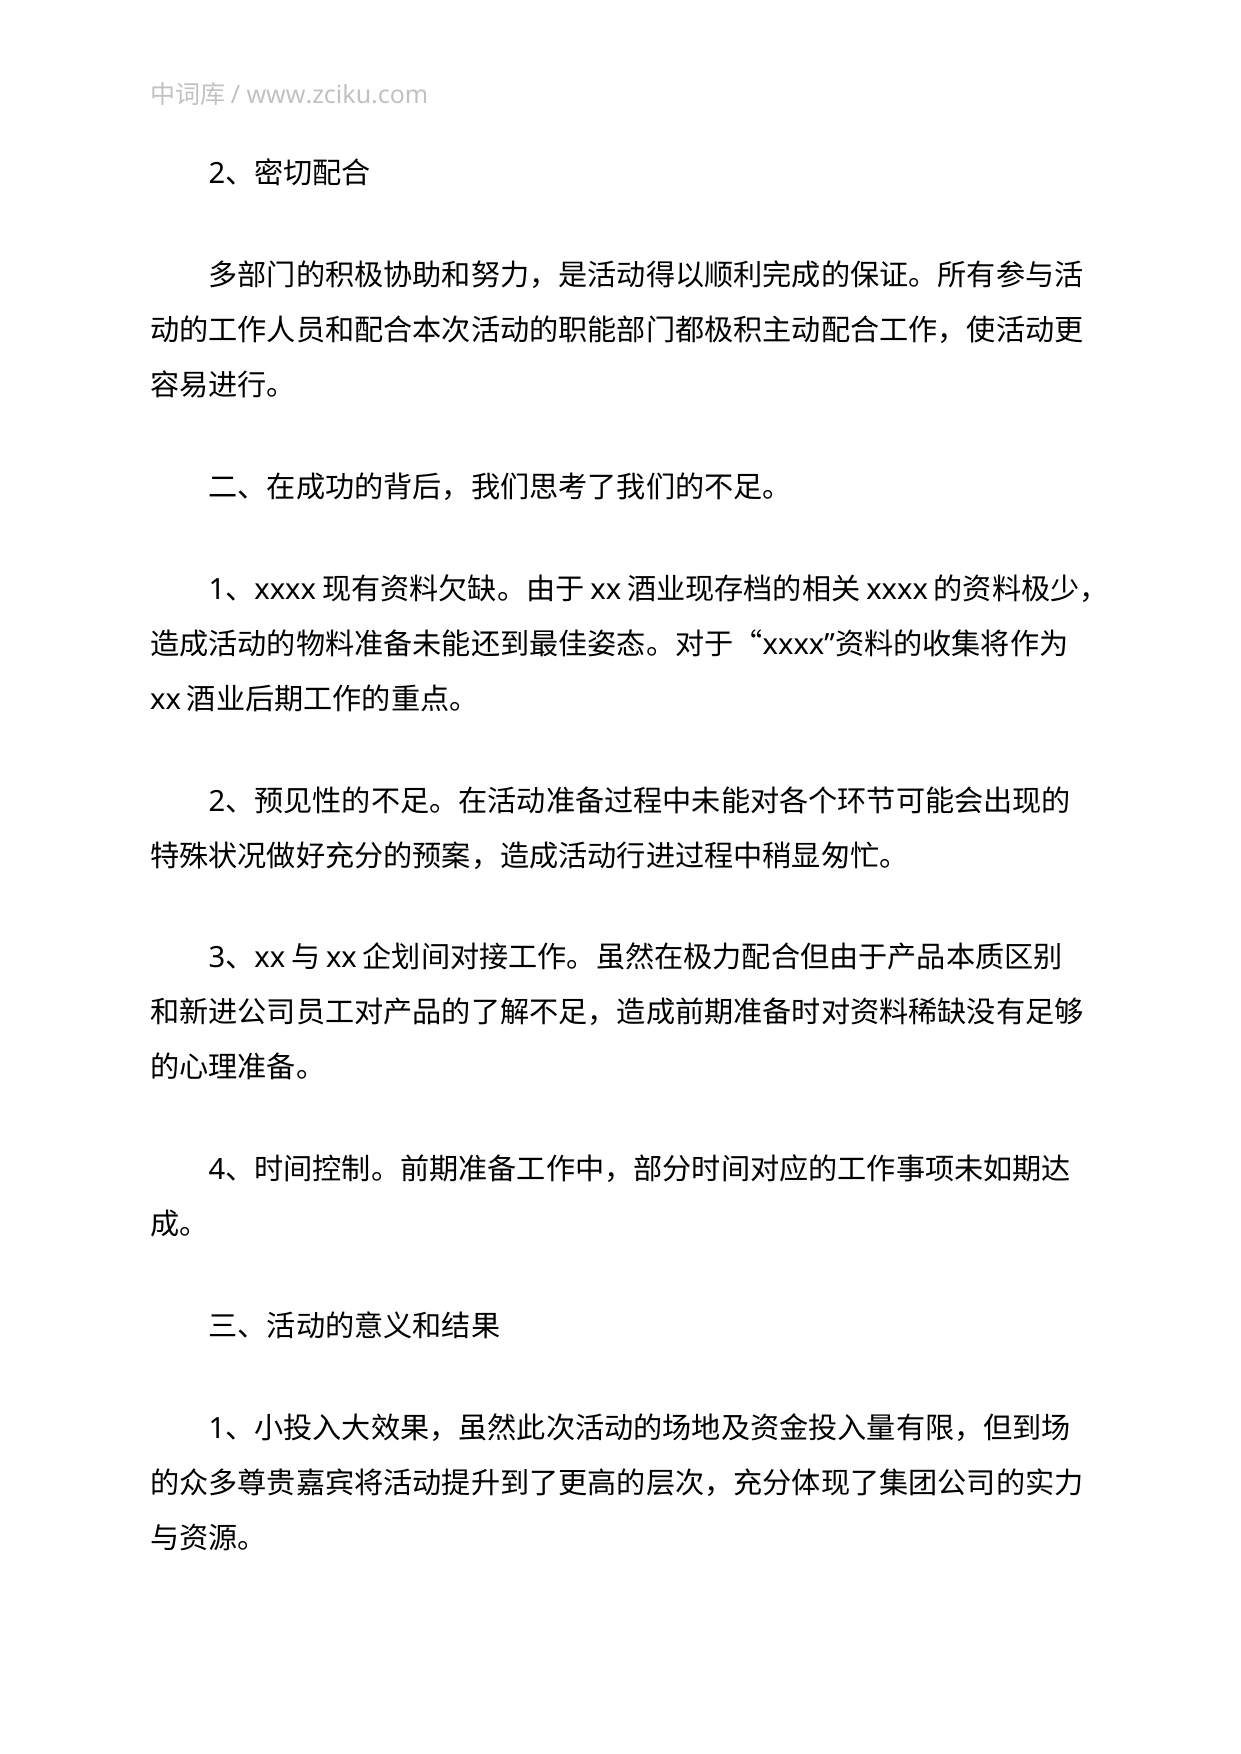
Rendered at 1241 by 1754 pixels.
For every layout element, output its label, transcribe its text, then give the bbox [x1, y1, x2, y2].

text 1、小投入大效果，虽然此次活动的场地及资金投入量有限，但到场的众多尊贵嘉宾将活动提升到了更高的层次，充分体现了集团公司的实力与资源。 [150, 1404, 1090, 1556]
text 3、xx与xx企划间对接工作。虽然在极力配合但由于产品本质区别和新进公司员工对产品的了解不足，造成前期准备时对资料稀缺没有足够的心理准备。 [150, 934, 1090, 1086]
text 2、预见性的不足。在活动准备过程中未能对各个环节可能会出现的特殊状况做好充分的预案，造成活动行进过程中稍显匆忙。 [150, 777, 1090, 874]
text 三、活动的意义和结果 [150, 1302, 1090, 1345]
text 2、密切配合 [150, 150, 1090, 192]
text 二、在成功的背后，我们思考了我们的不足。 [150, 463, 1090, 506]
text 4、时间控制。前期准备工作中，部分时间对应的工作事项未如期达成。 [150, 1146, 1090, 1243]
text 多部门的积极协助和努力，是活动得以顺利完成的保证。所有参与活动的工作人员和配合本次活动的职能部门都极积主动配合工作，使活动更容易进行。 [150, 252, 1090, 404]
text 1、xxxx现有资料欠缺。由于xx酒业现存档的相关xxxx的资料极少，造成活动的物料准备未能还到最佳姿态。对于“xxxx”资料的收集将作为xx酒业后期工作的重点。 [150, 565, 1090, 718]
